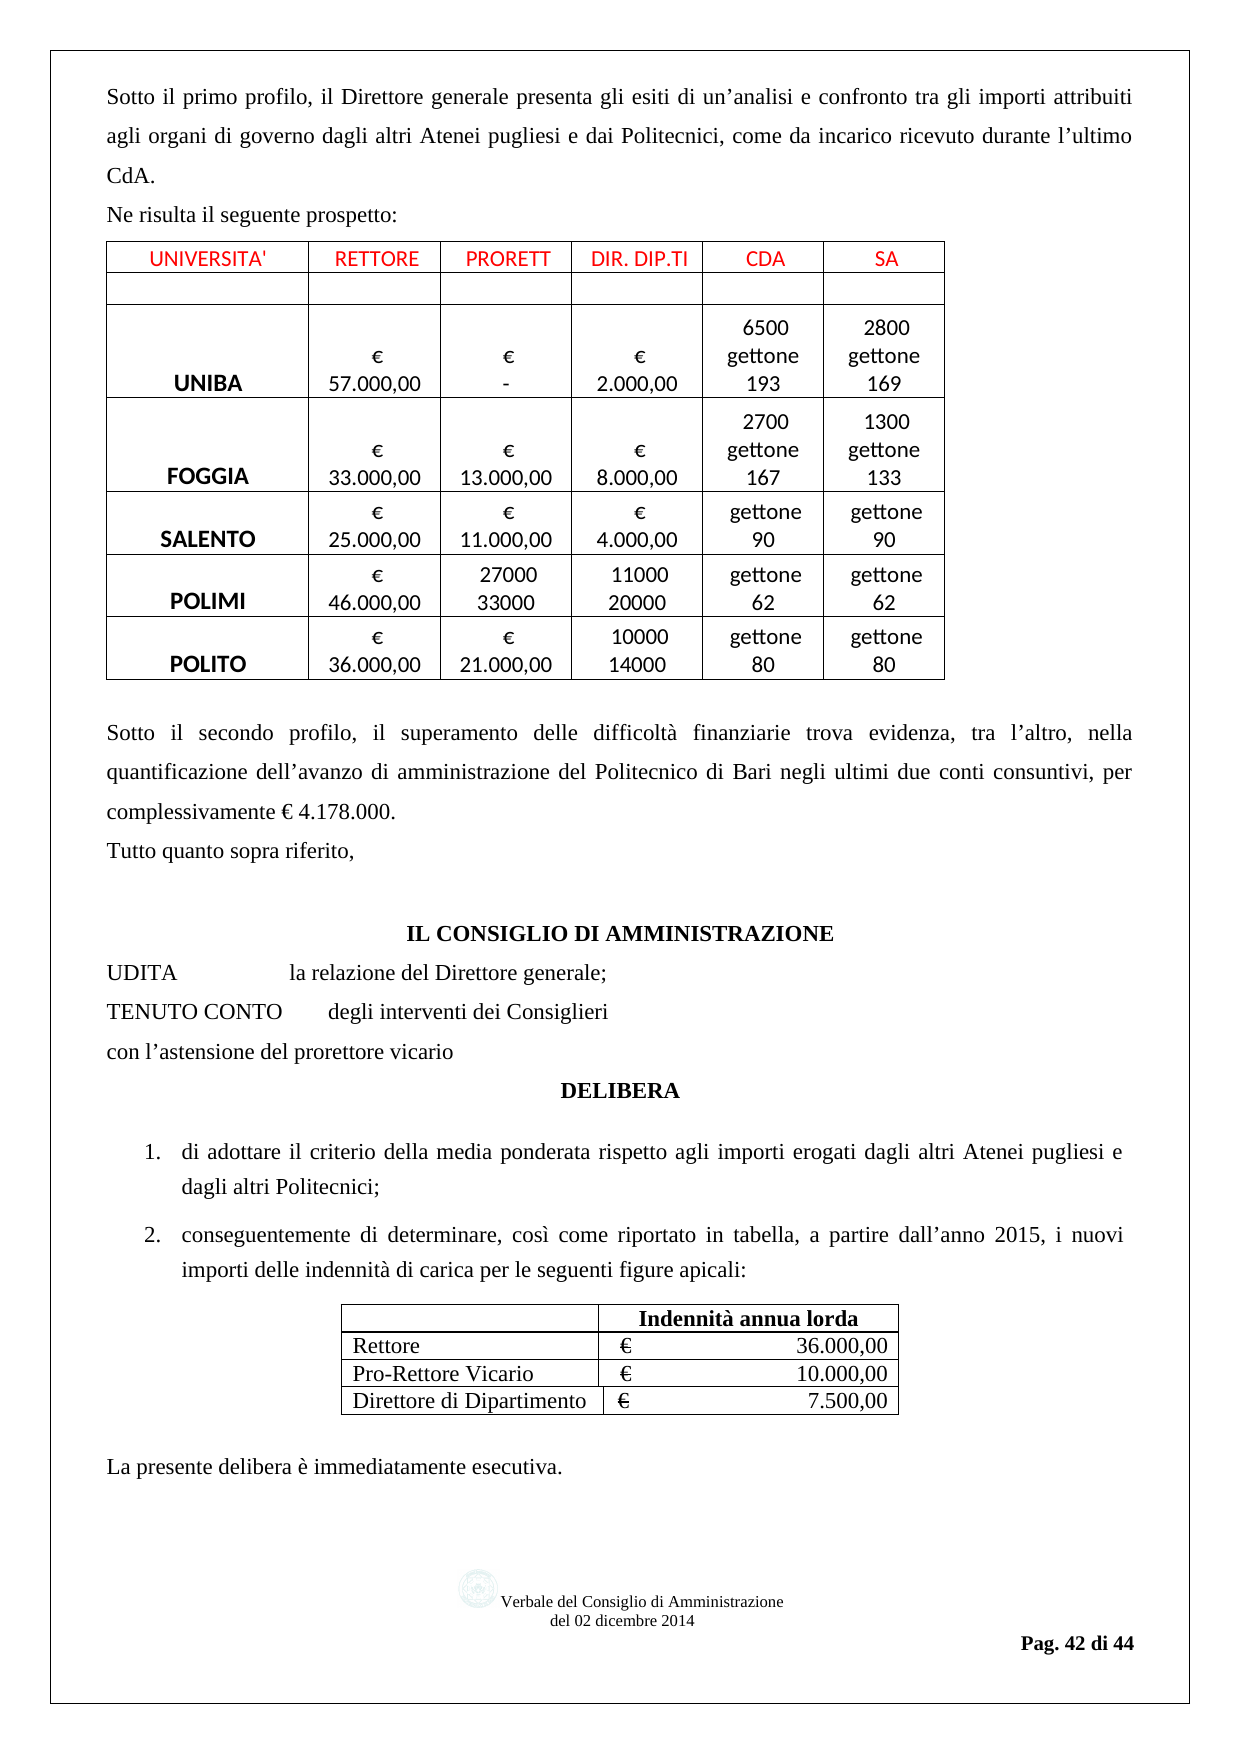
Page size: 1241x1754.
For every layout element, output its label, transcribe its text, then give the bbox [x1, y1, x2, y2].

table_header [342, 1305, 598, 1331]
table_header Indennità annua lorda [599, 1305, 898, 1331]
table_cell 11000 20000 [572, 555, 702, 616]
table_cell FOGGIA [107, 398, 308, 491]
table_cell € [599, 1360, 642, 1386]
table_cell SALENTO [107, 492, 308, 553]
table_cell € [599, 1333, 642, 1359]
table_cell 27000 33000 [441, 555, 571, 616]
table_cell 36.000,00 [642, 1333, 898, 1359]
table_cell gettone 62 [824, 555, 944, 616]
text Sotto il primo profilo, il Direttore generale presenta gli esiti di un’analisi e confronto tra gli importi attribuiti agli organi di governo dagli altri Atenei pugliesi e dai Politecnici, come da incarico ricevuto durante l’ultimo CdA. [106, 83, 1134, 188]
table_cell € - [441, 305, 571, 397]
table_header CDA [703, 242, 823, 272]
table_cell 10.000,00 [642, 1360, 898, 1386]
table_cell gettone 90 [703, 492, 823, 553]
table_cell [107, 273, 308, 303]
table_cell € 13.000,00 [441, 398, 571, 491]
table_cell UNIBA [107, 305, 308, 397]
table_cell gettone 62 [703, 555, 823, 616]
text DELIBERA [106, 1077, 1134, 1104]
table_cell Direttore di Dipartimento [342, 1387, 603, 1413]
table_cell € [604, 1387, 642, 1413]
text IL CONSIGLIO DI AMMINISTRAZIONE [106, 920, 1134, 946]
table_cell 10000 14000 [572, 617, 702, 678]
table_cell 1300 gettone 133 [824, 398, 944, 491]
table_cell € 33.000,00 [309, 398, 440, 491]
list di adottare il criterio della media ponderata rispetto agli importi erogati dagli altri Atenei pugliesi e dagli altri Politecnici; [144, 1138, 1125, 1199]
table_header UNIVERSITA' [107, 242, 308, 272]
table_cell [572, 273, 702, 303]
text Ne risulta il seguente prospetto: [106, 201, 1134, 228]
table_cell [824, 273, 944, 303]
table_cell € 8.000,00 [572, 398, 702, 491]
table_cell € 4.000,00 [572, 492, 702, 553]
table_cell POLITO [107, 617, 308, 678]
table_cell 7.500,00 [642, 1387, 898, 1413]
table_cell gettone 80 [824, 617, 944, 678]
table_header RETTORE [309, 242, 440, 272]
text La presente delibera è immediatamente esecutiva. [106, 1453, 1134, 1480]
table_cell € 46.000,00 [309, 555, 440, 616]
table_cell [703, 273, 823, 303]
table_header DIR. DIP.TI [572, 242, 702, 272]
text Sotto il secondo profilo, il superamento delle difficoltà finanziarie trova evidenza, tra l’altro, nella quantificazione dell’avanzo di amministrazione del Politecnico di Bari negli ultimi due conti consuntivi, per complessivamente € 4.178.000. [106, 719, 1134, 824]
table_cell Pro-Rettore Vicario [342, 1360, 598, 1386]
table_cell POLIMI [107, 555, 308, 616]
text TENUTO CONTO degli interventi dei Consiglieri [106, 998, 1134, 1025]
table_cell 2700 gettone 167 [703, 398, 823, 491]
text UDITA la relazione del Direttore generale; [106, 959, 1134, 985]
table_cell € 36.000,00 [309, 617, 440, 678]
table_cell [309, 273, 440, 303]
table_cell gettone 90 [824, 492, 944, 553]
text Tutto quanto sopra riferito, [106, 837, 1134, 864]
table_cell € 57.000,00 [309, 305, 440, 397]
table_cell gettone 80 [703, 617, 823, 678]
table_cell 2800 gettone 169 [824, 305, 944, 397]
table_cell € 25.000,00 [309, 492, 440, 553]
text con l’astensione del prorettore vicario [106, 1038, 1134, 1064]
table_cell € 2.000,00 [572, 305, 702, 397]
table_header PRORETT [441, 242, 571, 272]
table_cell [441, 273, 571, 303]
table_cell € 21.000,00 [441, 617, 571, 678]
table_cell 6500 gettone 193 [703, 305, 823, 397]
table_cell Rettore [342, 1333, 598, 1359]
table_cell € 11.000,00 [441, 492, 571, 553]
list conseguentemente di determinare, così come riportato in tabella, a partire dall’anno 2015, i nuovi importi delle indennità di carica per le seguenti figure apicali: [144, 1221, 1125, 1282]
table_header SA [824, 242, 944, 272]
